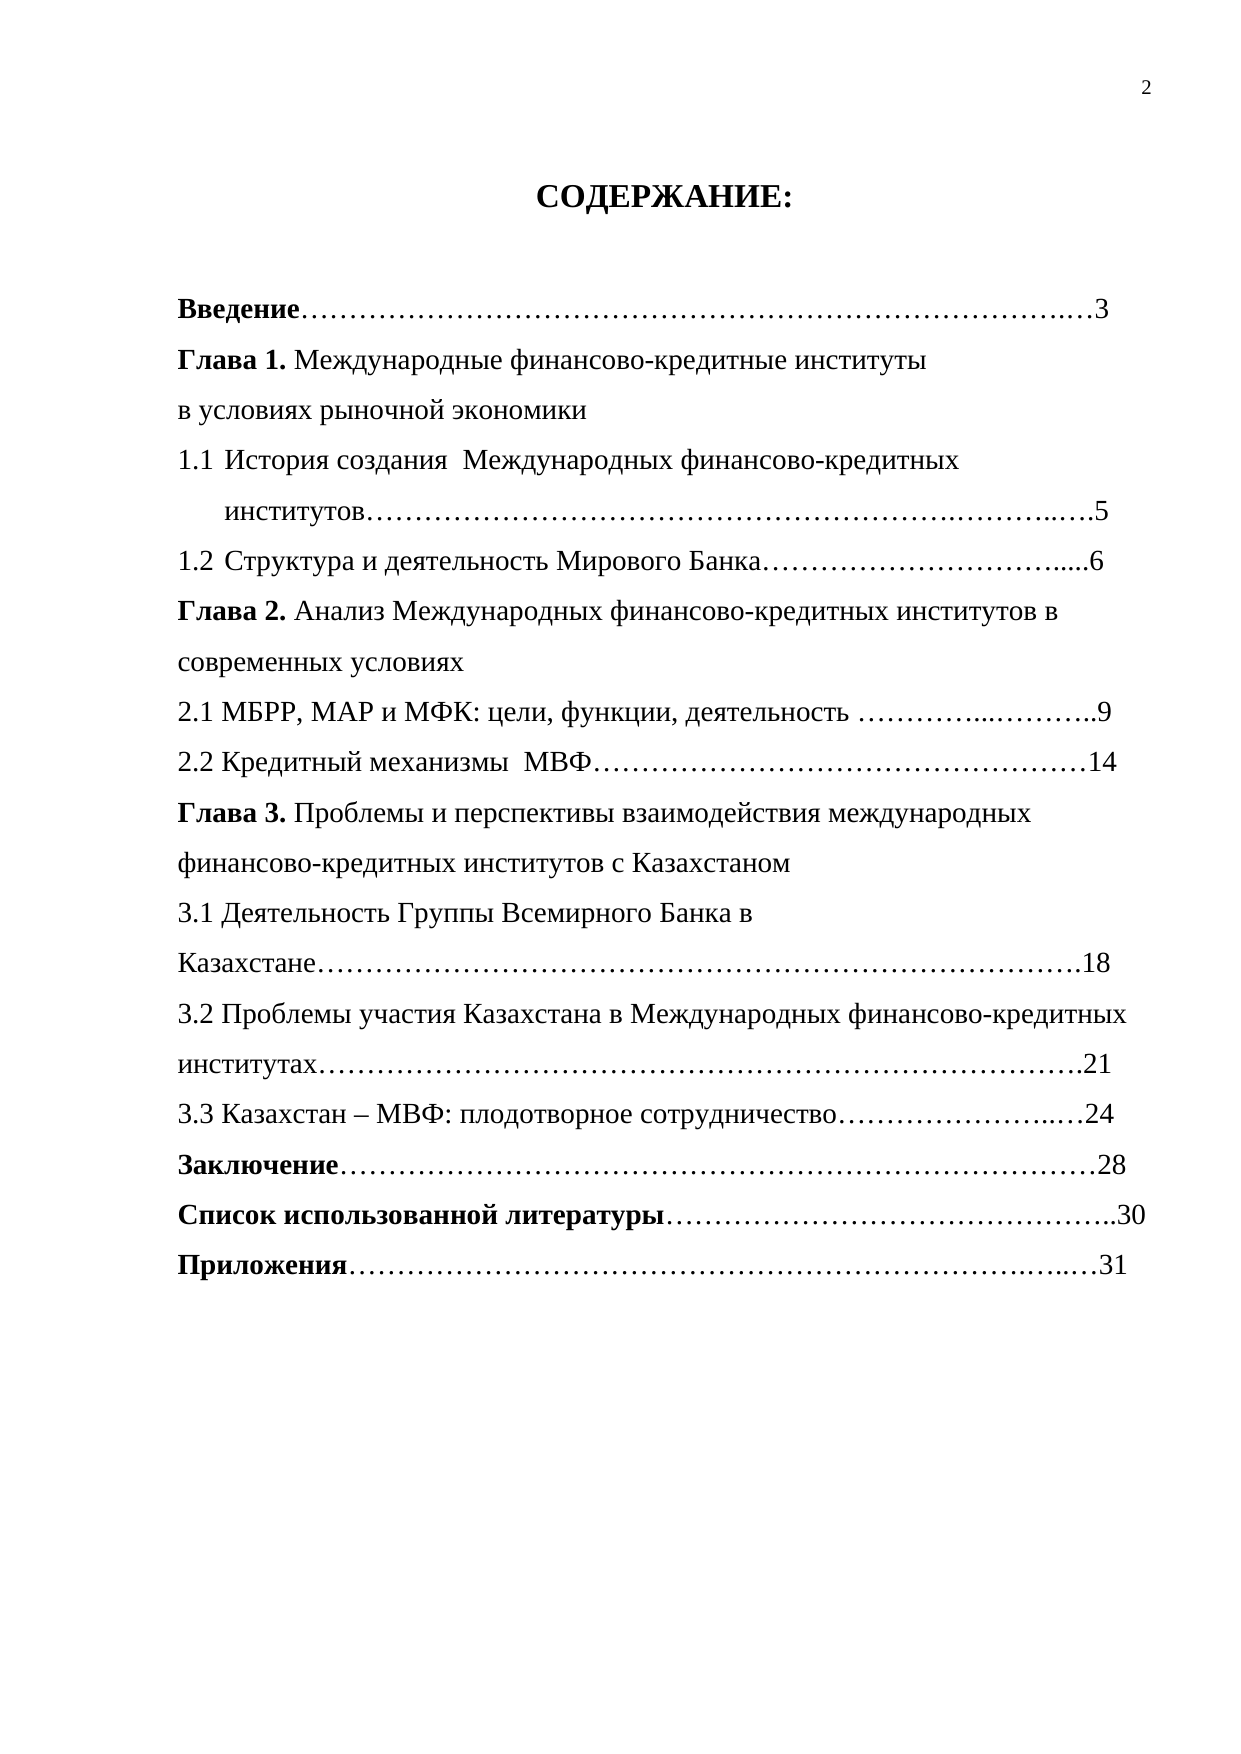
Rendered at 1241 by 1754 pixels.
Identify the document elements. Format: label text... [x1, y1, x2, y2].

text 2.2 Кредитный механизмы МВФ……………………………………………14 [177, 744, 1152, 778]
text в условиях рыночной экономики [177, 392, 1152, 426]
text Глава 1. Международные финансово-кредитные институты [177, 342, 1152, 375]
text Список использованной литературы………………………………………..30 [177, 1197, 1152, 1231]
list История создания Международных финансово-кредитных институтов…………………………………………………….………..….5 [177, 442, 1152, 526]
text 3.2 Проблемы участия Казахстана в Международных финансово-кредитных институтах…………………………………………………………………….21 [177, 996, 1152, 1080]
text 3.1 Деятельность Группы Всемирного Банка в Казахстане…………………………………………………………………….18 [177, 895, 1152, 979]
text Глава 2. Анализ Международных финансово-кредитных институтов в современных условиях [177, 593, 1152, 677]
list Структура и деятельность Мирового Банка………………………….....6 [177, 543, 1152, 577]
text Заключение……………………………………………………………………28 [177, 1147, 1152, 1180]
text 3.3 Казахстан – МВФ: плодотворное сотрудничество…………………..…24 [177, 1097, 1152, 1130]
text Глава 3. Проблемы и перспективы взаимодействия международных финансово-кредитных институтов с Казахстаном [177, 795, 1152, 878]
text Приложения…………………………………………………………….…..…31 [177, 1247, 1152, 1281]
text СОДЕРЖАНИЕ: [177, 177, 1152, 215]
text 2.1 МБРР, МАР и МФК: цели, функции, деятельность …………...………..9 [177, 694, 1152, 728]
text Введение…………………………………………………………………….…3 [177, 292, 1152, 325]
